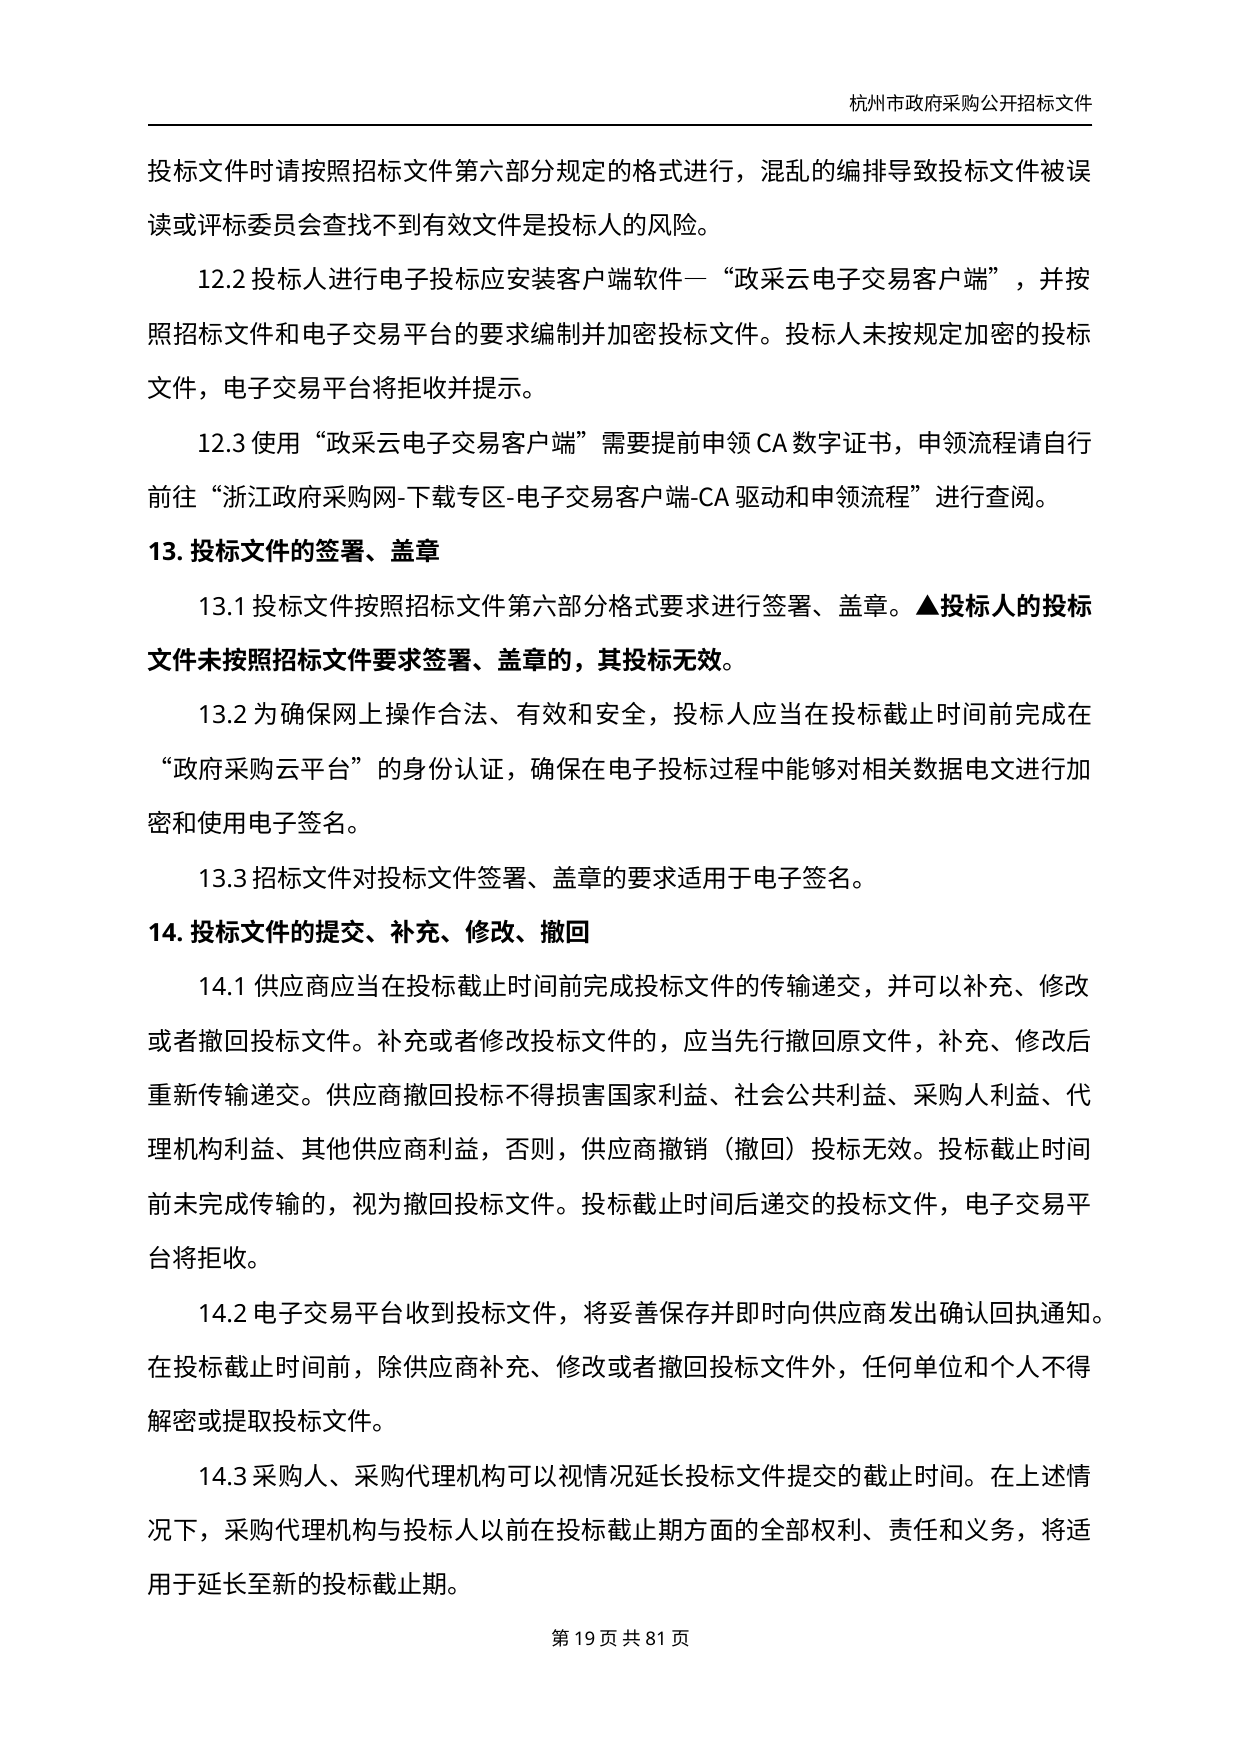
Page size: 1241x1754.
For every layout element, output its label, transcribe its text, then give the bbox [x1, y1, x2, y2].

text 13.2为确保网上操作合法、有效和安全，投标人应当在投标截止时间前完成在“政府采购云平台”的身份认证，确保在电子投标过程中能够对相关数据电文进行加密和使用电子签名。 [148, 695, 1092, 840]
text 13. 投标文件的签署、盖章 [148, 532, 1092, 568]
text 14.1 供应商应当在投标截止时间前完成投标文件的传输递交，并可以补充、修改或者撤回投标文件。补充或者修改投标文件的，应当先行撤回原文件，补充、修改后重新传输递交。供应商撤回投标不得损害国家利益、社会公共利益、采购人利益、代理机构利益、其他供应商利益，否则，供应商撤销（撤回）投标无效。投标截止时间前未完成传输的，视为撤回投标文件。投标截止时间后递交的投标文件，电子交易平台将拒收。 [148, 967, 1092, 1275]
text 13.1投标文件按照招标文件第六部分格式要求进行签署、盖章。▲投标人的投标文件未按照招标文件要求签署、盖章的，其投标无效。 [148, 586, 1092, 677]
text 14.2电子交易平台收到投标文件，将妥善保存并即时向供应商发出确认回执通知。在投标截止时间前，除供应商补充、修改或者撤回投标文件外，任何单位和个人不得解密或提取投标文件。 [148, 1293, 1092, 1438]
text 12.3使用“政采云电子交易客户端”需要提前申领CA数字证书，申领流程请自行前往“浙江政府采购网-下载专区-电子交易客户端-CA驱动和申领流程”进行查阅。 [148, 423, 1092, 514]
text 13.3招标文件对投标文件签署、盖章的要求适用于电子签名。 [148, 858, 1092, 894]
text 14. 投标文件的提交、补充、修改、撤回 [148, 912, 1092, 949]
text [148, 151, 1092, 242]
text 12.2投标人进行电子投标应安装客户端软件—“政采云电子交易客户端”，并按照招标文件和电子交易平台的要求编制并加密投标文件。投标人未按规定加密的投标文件，电子交易平台将拒收并提示。 [148, 260, 1092, 405]
text 14.3采购人、采购代理机构可以视情况延长投标文件提交的截止时间。在上述情况下，采购代理机构与投标人以前在投标截止期方面的全部权利、责任和义务，将适用于延长至新的投标截止期。 [148, 1456, 1092, 1601]
